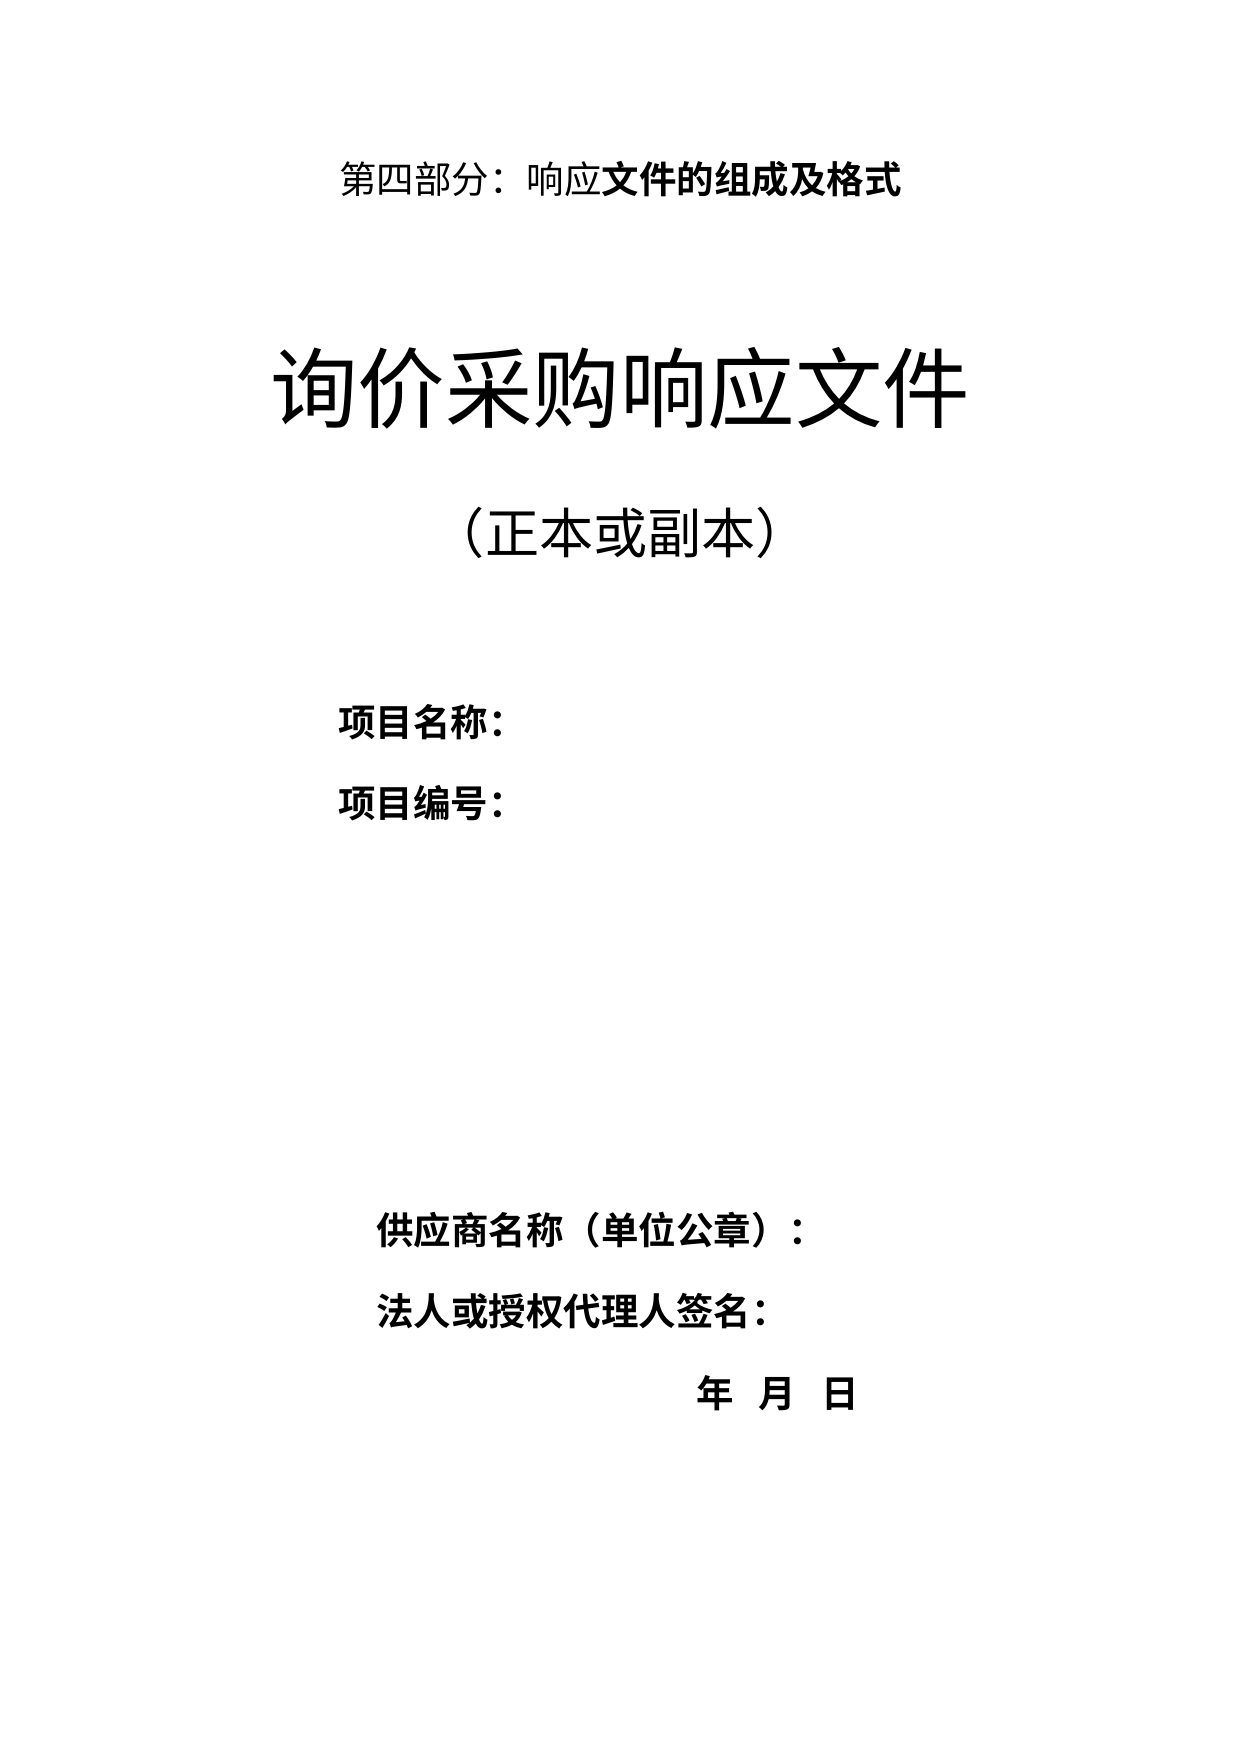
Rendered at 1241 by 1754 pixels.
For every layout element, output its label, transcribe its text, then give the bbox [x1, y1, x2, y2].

text 法人或授权代理人签名： [187, 1282, 1053, 1336]
text 项目编号： [187, 774, 1053, 829]
text 供应商名称（单位公章）： [187, 1201, 1053, 1255]
text 询价采购响应文件 [187, 320, 1053, 447]
text 项目名称： [187, 693, 1053, 747]
text （正本或副本） [187, 491, 1053, 569]
text 年 月 日 [187, 1363, 1053, 1418]
text 第四部分：响应文件的组成及格式 [187, 150, 1053, 204]
